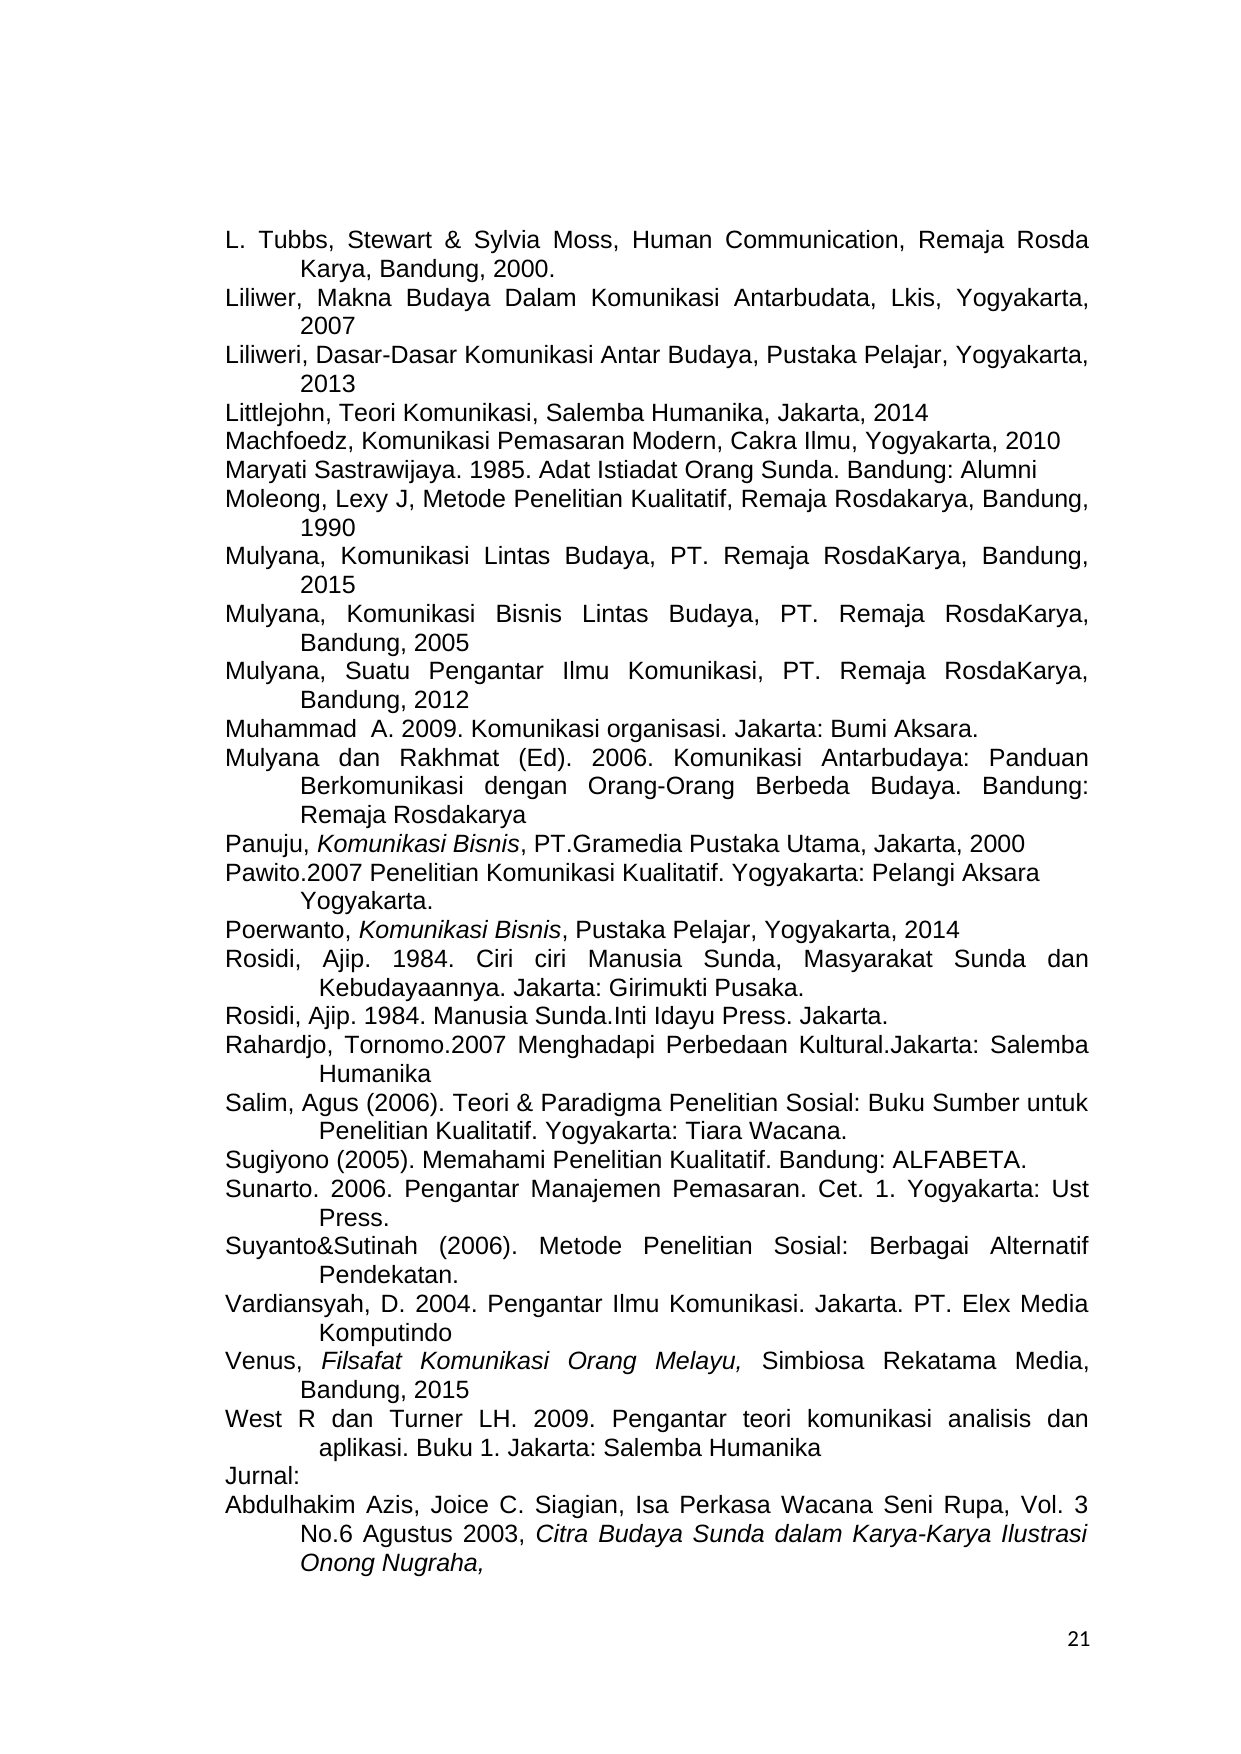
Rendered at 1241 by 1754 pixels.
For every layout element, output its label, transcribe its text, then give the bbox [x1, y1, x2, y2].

text Liliwer, Makna Budaya Dalam Komunikasi Antarbudata, Lkis, Yogyakarta, 2007 [225, 282, 1090, 340]
text Poerwanto, Komunikasi Bisnis, Pustaka Pelajar, Yogyakarta, 2014 [225, 915, 1090, 944]
text Mulyana, Suatu Pengantar Ilmu Komunikasi, PT. Remaja RosdaKarya, Bandung, 2012 [225, 656, 1090, 714]
text Maryati Sastrawijaya. 1985. Adat Istiadat Orang Sunda. Bandung: Alumni [225, 455, 1090, 484]
text Moleong, Lexy J, Metode Penelitian Kualitatif, Remaja Rosdakarya, Bandung, 1990 [225, 484, 1090, 541]
text Rosidi, Ajip. 1984. Ciri ciri Manusia Sunda, Masyarakat Sunda dan Kebudayaannya. Jakarta: Girimukti Pusaka. [225, 944, 1090, 1001]
text Venus, Filsafat Komunikasi Orang Melayu, Simbiosa Rekatama Media, Bandung, 2015 [225, 1346, 1090, 1404]
text Mulyana dan Rakhmat (Ed). 2006. Komunikasi Antarbudaya: Panduan Berkomunikasi dengan Orang-Orang Berbeda Budaya. Bandung: Remaja Rosdakarya [225, 742, 1090, 829]
text Yogyakarta. [225, 886, 1090, 915]
text Mulyana, Komunikasi Lintas Budaya, PT. Remaja RosdaKarya, Bandung, 2015 [225, 541, 1090, 599]
text Salim, Agus (2006). Teori & Paradigma Penelitian Sosial: Buku Sumber untuk Penelitian Kualitatif. Yogyakarta: Tiara Wacana. [225, 1087, 1090, 1145]
text Pawito.2007 Penelitian Komunikasi Kualitatif. Yogyakarta: Pelangi Aksara [225, 857, 1090, 886]
text L. Tubbs, Stewart & Sylvia Moss, Human Communication, Remaja Rosda Karya, Bandung, 2000. [225, 225, 1090, 282]
text West R dan Turner LH. 2009. Pengantar teori komunikasi analisis dan aplikasi. Buku 1. Jakarta: Salemba Humanika [225, 1404, 1090, 1461]
text Sunarto. 2006. Pengantar Manajemen Pemasaran. Cet. 1. Yogyakarta: Ust Press. [225, 1174, 1090, 1231]
text Machfoedz, Komunikasi Pemasaran Modern, Cakra Ilmu, Yogyakarta, 2010 [225, 426, 1090, 455]
text Rahardjo, Tornomo.2007 Menghadapi Perbedaan Kultural.Jakarta: Salemba Humanika [225, 1030, 1090, 1087]
text Panuju, Komunikasi Bisnis, PT.Gramedia Pustaka Utama, Jakarta, 2000 [225, 829, 1090, 857]
text Suyanto&Sutinah (2006). Metode Penelitian Sosial: Berbagai Alternatif Pendekatan. [225, 1231, 1090, 1289]
text Sugiyono (2005). Memahami Penelitian Kualitatif. Bandung: ALFABETA. [225, 1145, 1090, 1174]
text Abdulhakim Azis, Joice C. Siagian, Isa Perkasa Wacana Seni Rupa, Vol. 3 No.6 Agustus 2003, Citra Budaya Sunda dalam Karya-Karya Ilustrasi Onong Nugraha, [225, 1490, 1090, 1576]
text Jurnal: [225, 1461, 1090, 1490]
text Littlejohn, Teori Komunikasi, Salemba Humanika, Jakarta, 2014 [225, 397, 1090, 426]
text Muhammad A. 2009. Komunikasi organisasi. Jakarta: Bumi Aksara. [225, 714, 1090, 742]
text Mulyana, Komunikasi Bisnis Lintas Budaya, PT. Remaja RosdaKarya, Bandung, 2005 [225, 599, 1090, 656]
text Rosidi, Ajip. 1984. Manusia Sunda.Inti Idayu Press. Jakarta. [225, 1001, 1090, 1030]
text Vardiansyah, D. 2004. Pengantar Ilmu Komunikasi. Jakarta. PT. Elex Media Komputindo [225, 1289, 1090, 1346]
text Liliweri, Dasar-Dasar Komunikasi Antar Budaya, Pustaka Pelajar, Yogyakarta, 2013 [225, 340, 1090, 397]
